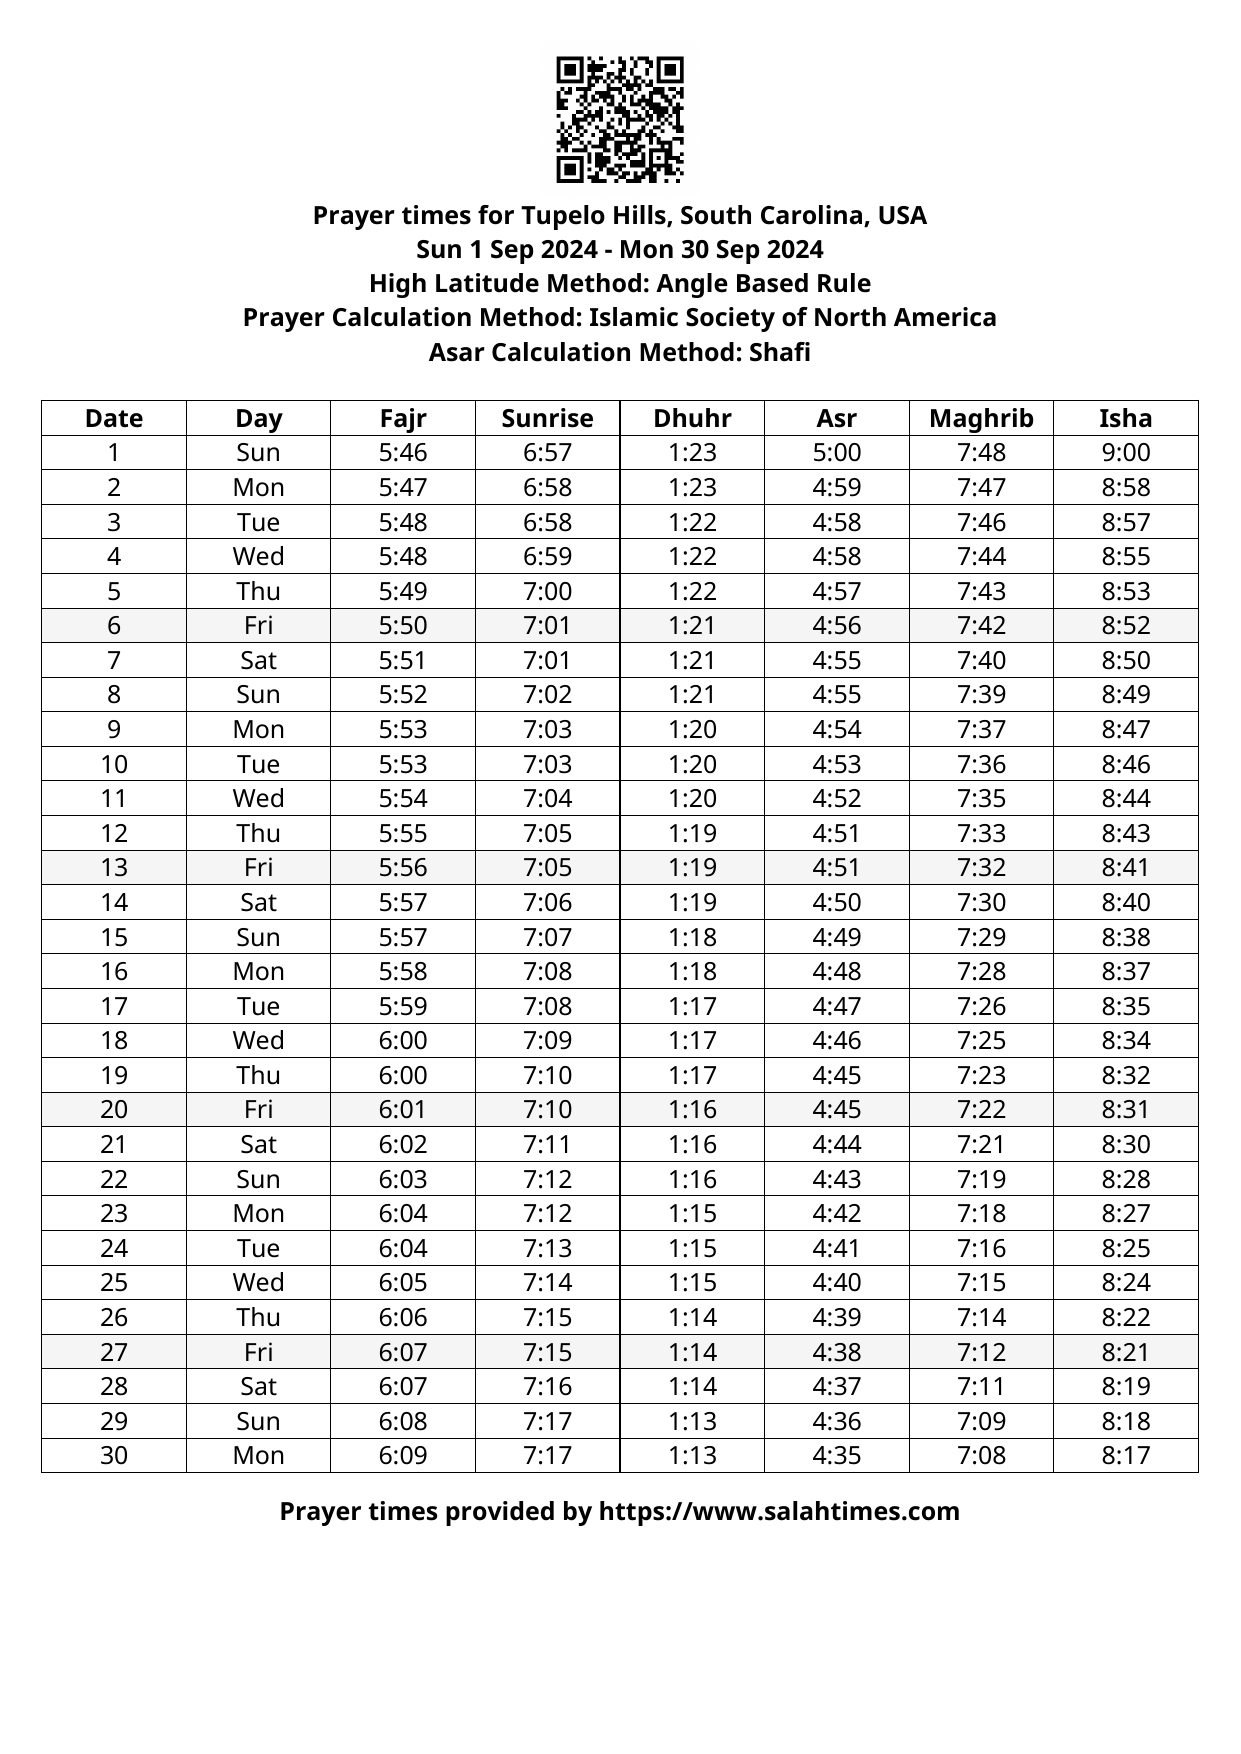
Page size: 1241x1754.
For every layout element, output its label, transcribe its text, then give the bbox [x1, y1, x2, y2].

table_cell 8:47 [1054, 712, 1198, 746]
table_cell 1:21 [621, 609, 764, 642]
table_cell 5 [42, 574, 186, 607]
table_cell Sun [187, 920, 330, 953]
table_cell 5:56 [331, 851, 475, 884]
table_cell 7:11 [476, 1127, 619, 1161]
table_cell 7:11 [910, 1369, 1053, 1403]
table_cell 7:09 [476, 1024, 619, 1057]
table_cell 3 [42, 505, 186, 538]
text Prayer times provided by https://www.salahtimes.com [42, 1494, 1198, 1528]
table_cell 1:20 [621, 712, 764, 746]
text Prayer Calculation Method: Islamic Society of North America [42, 300, 1198, 334]
table_cell 7:01 [476, 643, 619, 677]
table_cell 10 [42, 747, 186, 780]
table_cell Thu [187, 1300, 330, 1334]
table_cell 6:03 [331, 1162, 475, 1195]
table_cell 4:55 [765, 678, 909, 711]
table_cell 1:22 [621, 574, 764, 607]
table_cell 7:15 [910, 1266, 1053, 1299]
table_cell 1:18 [621, 954, 764, 988]
table_cell 7:02 [476, 678, 619, 711]
table_cell 9:00 [1054, 436, 1198, 469]
table_cell 7:00 [476, 574, 619, 607]
table_cell 6:04 [331, 1196, 475, 1230]
table_cell 7:36 [910, 747, 1053, 780]
table_cell Wed [187, 781, 330, 815]
table_header Asr [765, 401, 909, 434]
table_cell 8:27 [1054, 1196, 1198, 1230]
table_cell 7:12 [476, 1196, 619, 1230]
table_cell 15 [42, 920, 186, 953]
table_cell 5:00 [765, 436, 909, 469]
table_cell 1:23 [621, 436, 764, 469]
table_cell 25 [42, 1266, 186, 1299]
table_cell Thu [187, 816, 330, 849]
table_cell 1:20 [621, 781, 764, 815]
table_cell 4:56 [765, 609, 909, 642]
table_cell 6:01 [331, 1093, 475, 1126]
table_cell 6:07 [331, 1369, 475, 1403]
table_cell 7:43 [910, 574, 1053, 607]
table_cell Tue [187, 989, 330, 1022]
table_cell 1:21 [621, 643, 764, 677]
picture [542, 41, 699, 198]
table_cell 6:09 [331, 1439, 475, 1472]
table_cell 22 [42, 1162, 186, 1195]
table_cell 4:50 [765, 885, 909, 919]
table_cell 8:37 [1054, 954, 1198, 988]
table_cell 7:14 [910, 1300, 1053, 1334]
table_cell 5:50 [331, 609, 475, 642]
table_cell 7:05 [476, 851, 619, 884]
table_cell 4:55 [765, 643, 909, 677]
table_cell 4:54 [765, 712, 909, 746]
table_cell Wed [187, 1266, 330, 1299]
table_cell Thu [187, 1058, 330, 1092]
table_cell 19 [42, 1058, 186, 1092]
table_cell 1:15 [621, 1231, 764, 1264]
table_cell 8:55 [1054, 539, 1198, 573]
table_cell 8 [42, 678, 186, 711]
table_cell 8:58 [1054, 470, 1198, 504]
table_cell 29 [42, 1404, 186, 1437]
table_cell 4:53 [765, 747, 909, 780]
table_cell 1:19 [621, 816, 764, 849]
table_cell 7:16 [910, 1231, 1053, 1264]
table_cell Tue [187, 505, 330, 538]
table_cell Mon [187, 712, 330, 746]
table_cell 4:47 [765, 989, 909, 1022]
table_cell Fri [187, 851, 330, 884]
table_cell 7:47 [910, 470, 1053, 504]
table_cell 7:37 [910, 712, 1053, 746]
table_cell 7:18 [910, 1196, 1053, 1230]
table_cell 7:08 [476, 989, 619, 1022]
table_cell 8:44 [1054, 781, 1198, 815]
table_cell 7:17 [476, 1404, 619, 1437]
table_cell 5:57 [331, 885, 475, 919]
table_cell 1:17 [621, 1058, 764, 1092]
table_cell 1:16 [621, 1162, 764, 1195]
table_cell 5:47 [331, 470, 475, 504]
table_cell 4:38 [765, 1335, 909, 1368]
table_cell 8:18 [1054, 1404, 1198, 1437]
table_cell 7:28 [910, 954, 1053, 988]
table_cell 4:49 [765, 920, 909, 953]
table_cell 7:23 [910, 1058, 1053, 1092]
table_cell 7:08 [476, 954, 619, 988]
table_cell 6:00 [331, 1024, 475, 1057]
table_cell 4:51 [765, 816, 909, 849]
table_cell 7:15 [476, 1300, 619, 1334]
table_cell Sun [187, 436, 330, 469]
table_cell 5:59 [331, 989, 475, 1022]
table_cell 7:42 [910, 609, 1053, 642]
table_cell 1:13 [621, 1404, 764, 1437]
table_cell Fri [187, 609, 330, 642]
table_cell 7:10 [476, 1093, 619, 1126]
table_cell 7:08 [910, 1439, 1053, 1472]
table_cell 1:17 [621, 1024, 764, 1057]
table_cell 5:48 [331, 539, 475, 573]
table_cell 8:30 [1054, 1127, 1198, 1161]
table_cell Sat [187, 1127, 330, 1161]
table_cell 7:03 [476, 747, 619, 780]
text Sun 1 Sep 2024 - Mon 30 Sep 2024 [42, 232, 1198, 266]
table_cell 6:57 [476, 436, 619, 469]
table_cell Fri [187, 1335, 330, 1368]
table_cell 1:16 [621, 1127, 764, 1161]
table_cell 5:51 [331, 643, 475, 677]
table_cell 8:35 [1054, 989, 1198, 1022]
table_cell 5:57 [331, 920, 475, 953]
table_cell 8:28 [1054, 1162, 1198, 1195]
table_cell 8:32 [1054, 1058, 1198, 1092]
table_cell 7:01 [476, 609, 619, 642]
table_cell 8:57 [1054, 505, 1198, 538]
table_cell 8:46 [1054, 747, 1198, 780]
table_cell 4:41 [765, 1231, 909, 1264]
table_cell 2 [42, 470, 186, 504]
table_cell 6:06 [331, 1300, 475, 1334]
table_cell 4:46 [765, 1024, 909, 1057]
table_cell 7:12 [910, 1335, 1053, 1368]
table_cell 5:48 [331, 505, 475, 538]
table_cell 4:44 [765, 1127, 909, 1161]
table_cell Sun [187, 678, 330, 711]
table_cell 4:36 [765, 1404, 909, 1437]
table_cell Sat [187, 643, 330, 677]
table_cell 7:05 [476, 816, 619, 849]
table_cell 1:14 [621, 1300, 764, 1334]
table_cell Sat [187, 1369, 330, 1403]
table_cell 4:43 [765, 1162, 909, 1195]
table_cell 1:15 [621, 1266, 764, 1299]
table_cell 7:29 [910, 920, 1053, 953]
table_cell 7:25 [910, 1024, 1053, 1057]
table_cell 4:48 [765, 954, 909, 988]
table_cell 8:34 [1054, 1024, 1198, 1057]
table_cell Mon [187, 470, 330, 504]
table_cell 7:44 [910, 539, 1053, 573]
table_cell 1:19 [621, 851, 764, 884]
table_cell 5:53 [331, 747, 475, 780]
table_cell Sat [187, 885, 330, 919]
table_cell 4:39 [765, 1300, 909, 1334]
table_cell 5:49 [331, 574, 475, 607]
table_cell 4:59 [765, 470, 909, 504]
table_header Fajr [331, 401, 475, 434]
table_cell 14 [42, 885, 186, 919]
table_cell Thu [187, 574, 330, 607]
table_cell 7:17 [476, 1439, 619, 1472]
table_cell 4 [42, 539, 186, 573]
table_cell 6:00 [331, 1058, 475, 1092]
table_cell 6:07 [331, 1335, 475, 1368]
table_cell 7:32 [910, 851, 1053, 884]
table_cell 4:45 [765, 1058, 909, 1092]
table_cell 8:52 [1054, 609, 1198, 642]
table_cell 11 [42, 781, 186, 815]
table_cell Fri [187, 1093, 330, 1126]
table_header Isha [1054, 401, 1198, 434]
table_cell 7:09 [910, 1404, 1053, 1437]
table_cell 5:53 [331, 712, 475, 746]
table_cell 7:30 [910, 885, 1053, 919]
table_cell 8:53 [1054, 574, 1198, 607]
table_cell Mon [187, 954, 330, 988]
table_cell 7:06 [476, 885, 619, 919]
table_cell 7:07 [476, 920, 619, 953]
table_cell 1:13 [621, 1439, 764, 1472]
table_cell 13 [42, 851, 186, 884]
table_cell 7:46 [910, 505, 1053, 538]
table_cell 1:15 [621, 1196, 764, 1230]
table_cell 7:35 [910, 781, 1053, 815]
table_cell 30 [42, 1439, 186, 1472]
table_cell 7:14 [476, 1266, 619, 1299]
table_cell 4:42 [765, 1196, 909, 1230]
table_cell 1:22 [621, 539, 764, 573]
table_cell 7:12 [476, 1162, 619, 1195]
table_cell Wed [187, 539, 330, 573]
table_cell 7:22 [910, 1093, 1053, 1126]
table_cell 4:52 [765, 781, 909, 815]
table_cell 7:16 [476, 1369, 619, 1403]
table_cell 1:14 [621, 1335, 764, 1368]
table_cell 8:49 [1054, 678, 1198, 711]
table_cell 8:21 [1054, 1335, 1198, 1368]
table_cell 1:23 [621, 470, 764, 504]
table_cell 7:40 [910, 643, 1053, 677]
table_cell 5:58 [331, 954, 475, 988]
text Asar Calculation Method: Shafi [42, 334, 1198, 368]
table_cell 6:08 [331, 1404, 475, 1437]
table_cell 1:20 [621, 747, 764, 780]
table_cell 17 [42, 989, 186, 1022]
table_cell 7:15 [476, 1335, 619, 1368]
table_cell 1:17 [621, 989, 764, 1022]
table_cell 5:55 [331, 816, 475, 849]
table_cell 6:04 [331, 1231, 475, 1264]
table_cell Tue [187, 1231, 330, 1264]
table_cell 1:19 [621, 885, 764, 919]
table_header Dhuhr [621, 401, 764, 434]
table_cell 8:17 [1054, 1439, 1198, 1472]
table_cell 8:38 [1054, 920, 1198, 953]
table_cell 1:16 [621, 1093, 764, 1126]
table_cell 1 [42, 436, 186, 469]
table_cell 1:14 [621, 1369, 764, 1403]
table_cell 21 [42, 1127, 186, 1161]
table_cell 1:18 [621, 920, 764, 953]
table_cell 8:43 [1054, 816, 1198, 849]
table_cell 8:41 [1054, 851, 1198, 884]
table_cell 20 [42, 1093, 186, 1126]
table_cell 6 [42, 609, 186, 642]
text High Latitude Method: Angle Based Rule [42, 266, 1198, 300]
table_cell 6:05 [331, 1266, 475, 1299]
table_cell 8:19 [1054, 1369, 1198, 1403]
table_header Date [42, 401, 186, 434]
table_cell 6:02 [331, 1127, 475, 1161]
table_cell Wed [187, 1024, 330, 1057]
table_cell 18 [42, 1024, 186, 1057]
table_cell 6:58 [476, 470, 619, 504]
table_cell 6:58 [476, 505, 619, 538]
table_cell 4:58 [765, 539, 909, 573]
table_cell 7:13 [476, 1231, 619, 1264]
table_cell Mon [187, 1196, 330, 1230]
table_cell 7:19 [910, 1162, 1053, 1195]
table_cell 7:33 [910, 816, 1053, 849]
table_cell 8:50 [1054, 643, 1198, 677]
table_cell 5:46 [331, 436, 475, 469]
table_cell 7 [42, 643, 186, 677]
table_cell 4:35 [765, 1439, 909, 1472]
table_cell 1:22 [621, 505, 764, 538]
table_cell 23 [42, 1196, 186, 1230]
table_cell 8:31 [1054, 1093, 1198, 1126]
table_cell 7:03 [476, 712, 619, 746]
table_cell 5:52 [331, 678, 475, 711]
table_cell 8:22 [1054, 1300, 1198, 1334]
table_cell 1:21 [621, 678, 764, 711]
table_cell 4:37 [765, 1369, 909, 1403]
table_cell 8:40 [1054, 885, 1198, 919]
table_cell Mon [187, 1439, 330, 1472]
table_cell 4:51 [765, 851, 909, 884]
table_cell 16 [42, 954, 186, 988]
text Prayer times for Tupelo Hills, South Carolina, USA [42, 198, 1198, 232]
table_cell 4:45 [765, 1093, 909, 1126]
table_cell 24 [42, 1231, 186, 1264]
table_cell 9 [42, 712, 186, 746]
table_cell 27 [42, 1335, 186, 1368]
table_cell 4:58 [765, 505, 909, 538]
table_cell 7:26 [910, 989, 1053, 1022]
table_cell 8:24 [1054, 1266, 1198, 1299]
table_cell 6:59 [476, 539, 619, 573]
table_cell 7:04 [476, 781, 619, 815]
table_header Maghrib [910, 401, 1053, 434]
table_cell Tue [187, 747, 330, 780]
table_cell Sun [187, 1404, 330, 1437]
table_cell 7:21 [910, 1127, 1053, 1161]
table_cell 7:10 [476, 1058, 619, 1092]
table_cell 7:48 [910, 436, 1053, 469]
table_cell 7:39 [910, 678, 1053, 711]
table_cell 12 [42, 816, 186, 849]
table_cell 8:25 [1054, 1231, 1198, 1264]
table_cell 5:54 [331, 781, 475, 815]
table_cell 28 [42, 1369, 186, 1403]
table_header Day [187, 401, 330, 434]
table_cell 26 [42, 1300, 186, 1334]
table_cell 4:40 [765, 1266, 909, 1299]
table_cell 4:57 [765, 574, 909, 607]
table_cell Sun [187, 1162, 330, 1195]
table_header Sunrise [476, 401, 619, 434]
